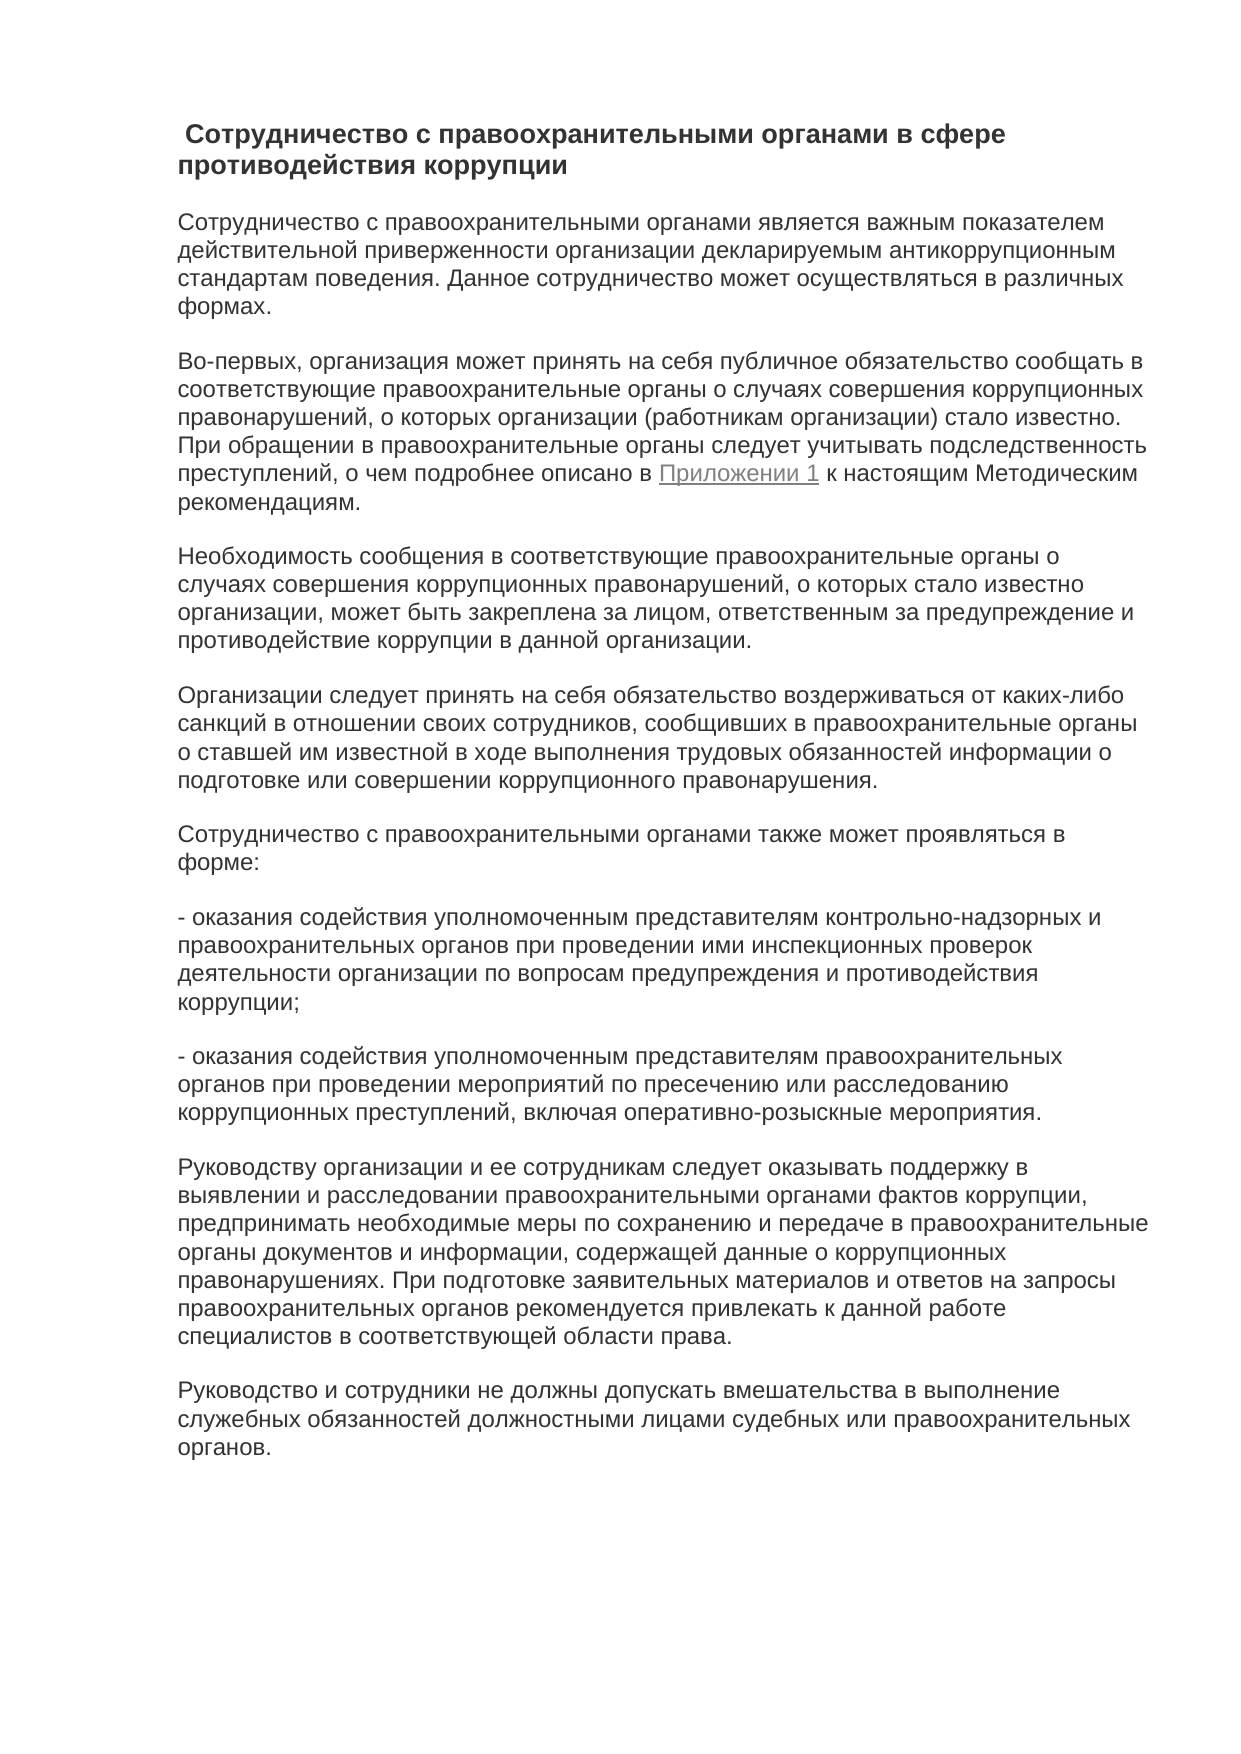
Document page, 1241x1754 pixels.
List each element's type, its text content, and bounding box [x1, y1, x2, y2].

text Сотрудничество с правоохранительными органами является важным показателем действительной приверженности организации декларируемым антикоррупционным стандартам поведения. Данное сотрудничество может осуществляться в различных формах. [177, 207, 1152, 320]
text - оказания содействия уполномоченным представителям контрольно-надзорных и правоохранительных органов при проведении ими инспекционных проверок деятельности организации по вопросам предупреждения и противодействия коррупции; [177, 902, 1152, 1015]
text Необходимость сообщения в соответствующие правоохранительные органы о случаях совершения коррупционных правонарушений, о которых стало известно организации, может быть закреплена за лицом, ответственным за предупреждение и противодействие коррупции в данной организации. [177, 542, 1152, 654]
text Сотрудничество с правоохранительными органами также может проявляться в форме: [177, 820, 1152, 876]
text Руководству организации и ее сотрудникам следует оказывать поддержку в выявлении и расследовании правоохранительными органами фактов коррупции, предпринимать необходимые меры по сохранению и передаче в правоохранительные органы документов и информации, содержащей данные о коррупционных правонарушениях. При подготовке заявительных материалов и ответов на запросы правоохранительных органов рекомендуется привлекать к данной работе специалистов в соответствующей области права. [177, 1152, 1152, 1349]
text - оказания содействия уполномоченным представителям правоохранительных органов при проведении мероприятий по пресечению или расследованию коррупционных преступлений, включая оперативно-розыскные мероприятия. [177, 1042, 1152, 1126]
text Во-первых, организация может принять на себя публичное обязательство сообщать в соответствующие правоохранительные органы о случаях совершения коррупционных правонарушений, о которых организации (работникам организации) стало известно. При обращении в правоохранительные органы следует учитывать подследственность преступлений, о чем подробнее описано в Приложении 1 к настоящим Методическим рекомендациям. [177, 346, 1152, 515]
text Руководство и сотрудники не должны допускать вмешательства в выполнение служебных обязанностей должностными лицами судебных или правоохранительных органов. [177, 1376, 1152, 1460]
text Организации следует принять на себя обязательство воздерживаться от каких-либо санкций в отношении своих сотрудников, сообщивших в правоохранительные органы о ставшей им известной в ходе выполнения трудовых обязанностей информации о подготовке или совершении коррупционного правонарушения. [177, 681, 1152, 793]
text Сотрудничество с правоохранительными органами в сфере противодействия коррупции [177, 118, 1152, 181]
